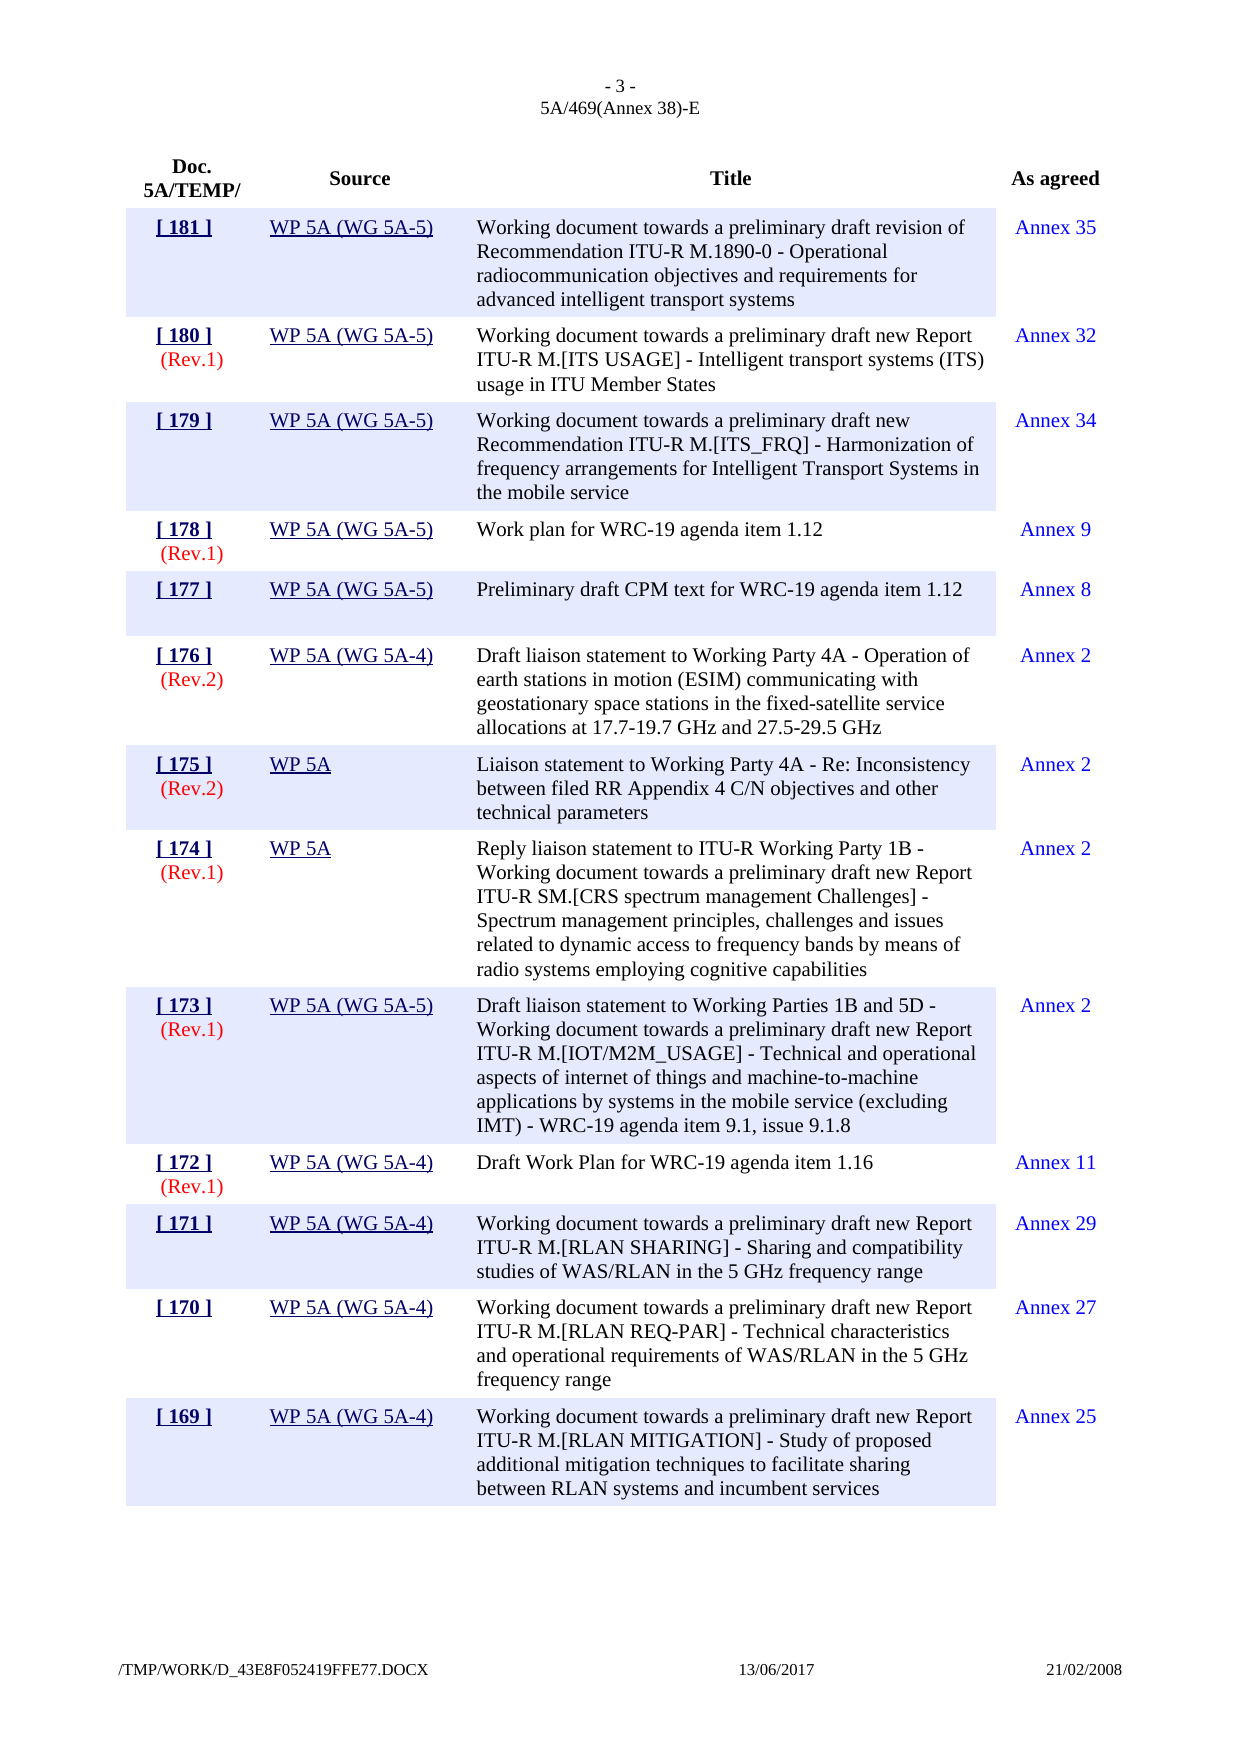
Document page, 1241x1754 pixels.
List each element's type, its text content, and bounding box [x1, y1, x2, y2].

table_header Source [258, 148, 465, 208]
table_cell Liaison statement to Working Party 4A - Re: Inconsistency between filed RR Appendix 4 C/N objectives and other technical parameters [465, 745, 996, 830]
table_cell Annex 35 [996, 208, 1114, 317]
table_cell WP 5A [258, 830, 465, 987]
table_cell WP 5A (WG 5A-5) [258, 208, 465, 317]
table_cell Working document towards a preliminary draft new Report ITU-R M.[ITS USAGE] - Intelligent transport systems (ITS) usage in ITU Member States [465, 317, 996, 402]
table_cell Annex 2 [996, 636, 1114, 745]
table_cell [ 177 ] [126, 571, 258, 636]
table_cell Working document towards a preliminary draft revision of Recommendation ITU-R M.1890-0 - Operational radiocommunication objectives and requirements for advanced intelligent transport systems [465, 208, 996, 317]
table_cell Annex 8 [996, 571, 1114, 636]
table_cell Annex 25 [996, 1398, 1114, 1506]
table_cell Working document towards a preliminary draft new Report ITU-R M.[RLAN SHARING] - Sharing and compatibility studies of WAS/RLAN in the 5 GHz frequency range [465, 1204, 996, 1289]
table_cell WP 5A (WG 5A-4) [258, 636, 465, 745]
table_cell Annex 27 [996, 1289, 1114, 1398]
table_cell WP 5A (WG 5A-5) [258, 571, 465, 636]
table_cell [ 170 ] [126, 1289, 258, 1398]
table_cell Preliminary draft CPM text for WRC-19 agenda item 1.12 [465, 571, 996, 636]
table_cell Annex 34 [996, 402, 1114, 511]
table_cell Work plan for WRC-19 agenda item 1.12 [465, 511, 996, 571]
table_header Doc. 5A/TEMP/ [126, 148, 258, 208]
table_cell Annex 2 [996, 745, 1114, 830]
table_cell Working document towards a preliminary draft new Report ITU-R M.[RLAN MITIGATION] - Study of proposed additional mitigation techniques to facilitate sharing between RLAN systems and incumbent services [465, 1398, 996, 1506]
table_header Title [465, 148, 996, 208]
table_cell [ 178 ] (Rev.1) [126, 511, 258, 571]
table_cell WP 5A (WG 5A-4) [258, 1289, 465, 1398]
table_cell Draft liaison statement to Working Parties 1B and 5D - Working document towards a preliminary draft new Report ITU-R M.[IOT/M2M_USAGE] - Technical and operational aspects of internet of things and machine-to-machine applications by systems in the mobile service (excluding IMT) - WRC-19 agenda item 9.1, issue 9.1.8 [465, 987, 996, 1144]
table_cell Annex 29 [996, 1204, 1114, 1289]
table_cell [ 173 ] (Rev.1) [126, 987, 258, 1144]
table_cell Reply liaison statement to ITU-R Working Party 1B - Working document towards a preliminary draft new Report ITU-R SM.[CRS spectrum management Challenges] - Spectrum management principles, challenges and issues related to dynamic access to frequency bands by means of radio systems employing cognitive capabilities [465, 830, 996, 987]
table_cell WP 5A (WG 5A-4) [258, 1398, 465, 1506]
table_cell [ 169 ] [126, 1398, 258, 1506]
table_cell WP 5A (WG 5A-5) [258, 511, 465, 571]
table_cell Working document towards a preliminary draft new Report ITU-R M.[RLAN REQ-PAR] - Technical characteristics and operational requirements of WAS/RLAN in the 5 GHz frequency range [465, 1289, 996, 1398]
table_cell [ 180 ] (Rev.1) [126, 317, 258, 402]
table_cell Draft Work Plan for WRC-19 agenda item 1.16 [465, 1144, 996, 1204]
table_cell [ 175 ] (Rev.2) [126, 745, 258, 830]
table_cell WP 5A (WG 5A-5) [258, 987, 465, 1144]
table_cell WP 5A (WG 5A-4) [258, 1204, 465, 1289]
table_cell Annex 11 [996, 1144, 1114, 1204]
table_cell Annex 9 [996, 511, 1114, 571]
table_cell [ 174 ] (Rev.1) [126, 830, 258, 987]
table_cell [ 176 ] (Rev.2) [126, 636, 258, 745]
table_cell Draft liaison statement to Working Party 4A - Operation of earth stations in motion (ESIM) communicating with geostationary space stations in the fixed-satellite service allocations at 17.7-19.7 GHz and 27.5-29.5 GHz [465, 636, 996, 745]
table_cell [ 172 ] (Rev.1) [126, 1144, 258, 1204]
table_cell WP 5A (WG 5A-4) [258, 1144, 465, 1204]
table_cell Working document towards a preliminary draft new Recommendation ITU-R M.[ITS_FRQ] - Harmonization of frequency arrangements for Intelligent Transport Systems in the mobile service [465, 402, 996, 511]
table_cell [ 181 ] [126, 208, 258, 317]
table_cell [ 179 ] [126, 402, 258, 511]
table_cell Annex 2 [996, 830, 1114, 987]
table_cell WP 5A [258, 745, 465, 830]
table_cell WP 5A (WG 5A-5) [258, 402, 465, 511]
table_cell Annex 2 [996, 987, 1114, 1144]
table_header As agreed [996, 148, 1114, 208]
table_cell Annex 32 [996, 317, 1114, 402]
table_cell WP 5A (WG 5A-5) [258, 317, 465, 402]
table_cell [ 171 ] [126, 1204, 258, 1289]
